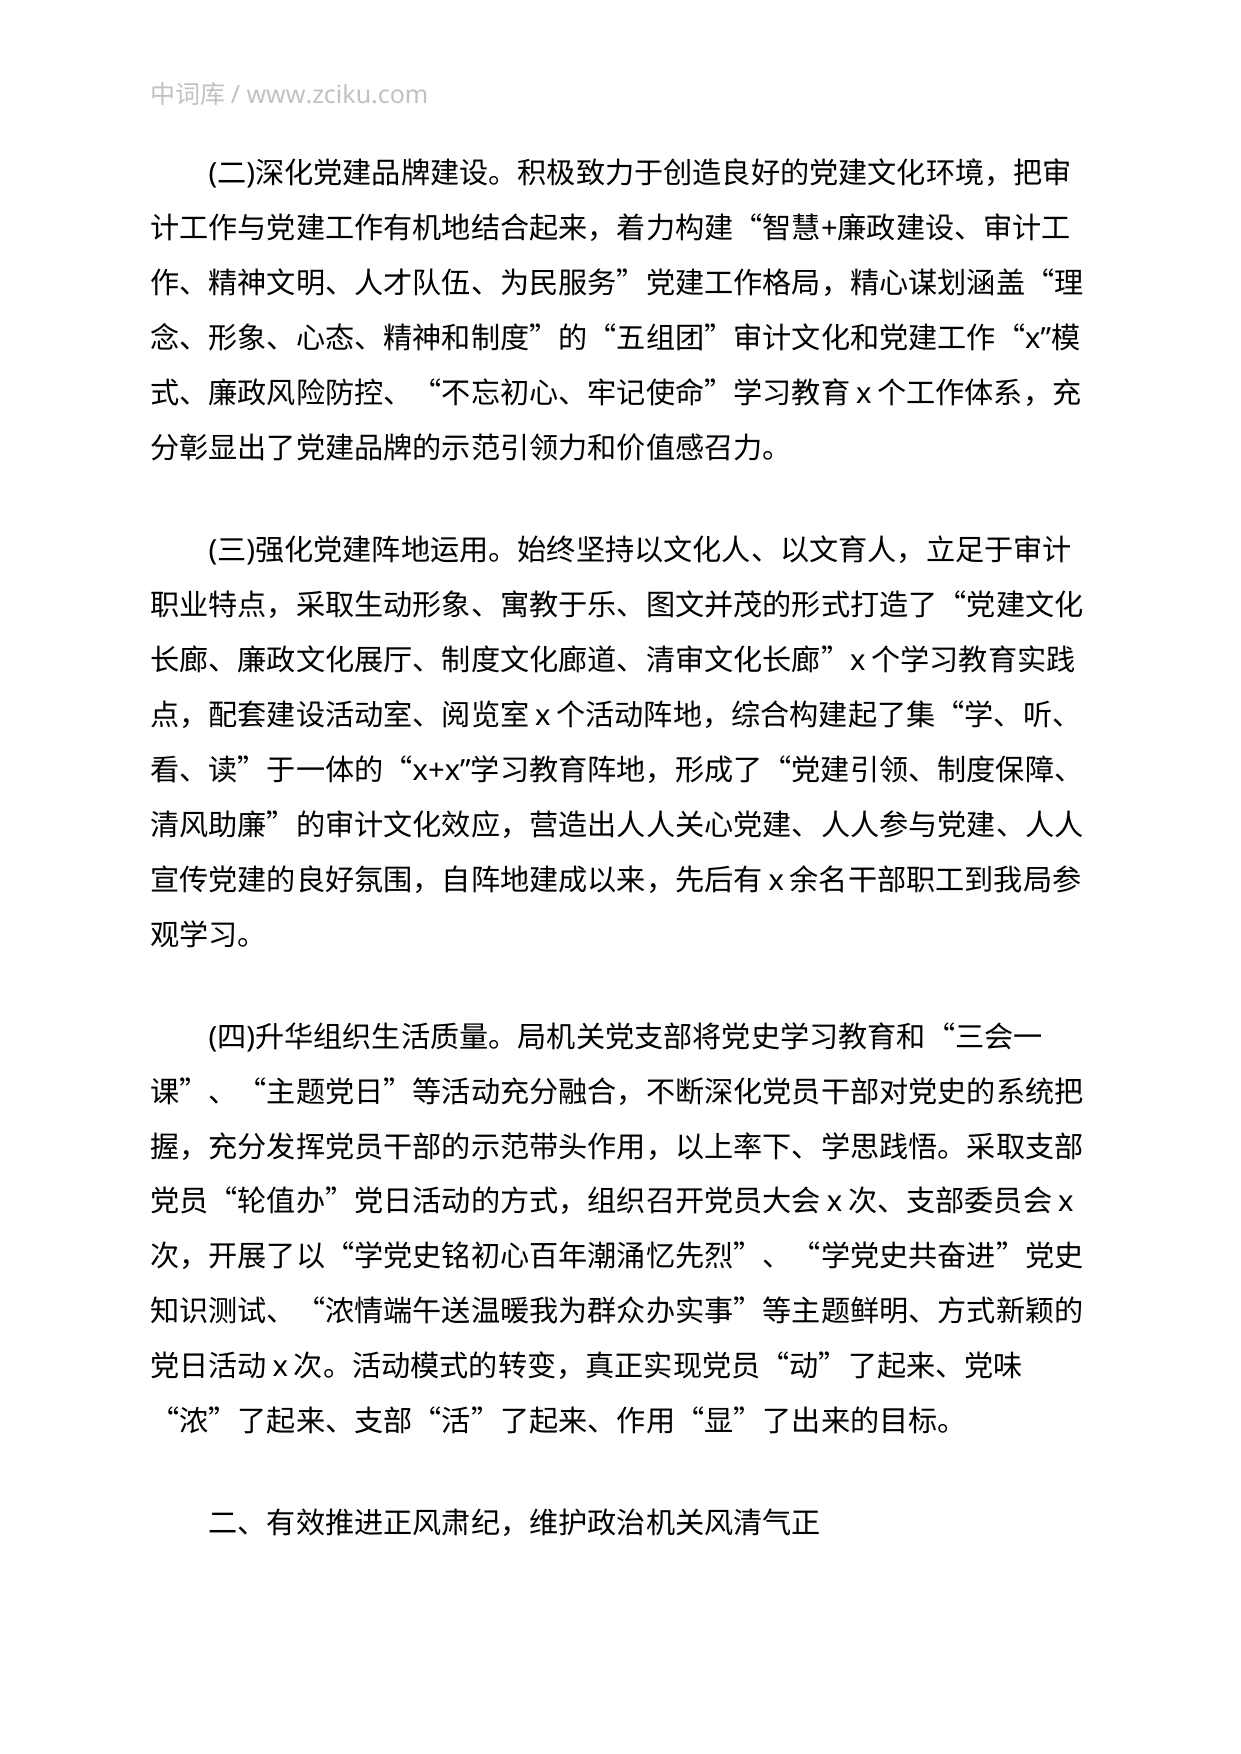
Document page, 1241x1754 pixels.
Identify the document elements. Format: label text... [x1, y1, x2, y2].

text (四)升华组织生活质量。局机关党支部将党史学习教育和“三会一课”、“主题党日”等活动充分融合，不断深化党员干部对党史的系统把握，充分发挥党员干部的示范带头作用，以上率下、学思践悟。采取支部党员“轮值办”党日活动的方式，组织召开党员大会x次、支部委员会x次，开展了以“学党史铭初心百年潮涌忆先烈”、“学党史共奋进”党史知识测试、“浓情端午送温暖我为群众办实事”等主题鲜明、方式新颖的党日活动x次。活动模式的转变，真正实现党员“动”了起来、党味“浓”了起来、支部“活”了起来、作用“显”了出来的目标。 [150, 1013, 1090, 1440]
text 二、有效推进正风肃纪，维护政治机关风清气正 [150, 1499, 1090, 1542]
text (二)深化党建品牌建设。积极致力于创造良好的党建文化环境，把审计工作与党建工作有机地结合起来，着力构建“智慧+廉政建设、审计工作、精神文明、人才队伍、为民服务”党建工作格局，精心谋划涵盖“理念、形象、心态、精神和制度”的“五组团”审计文化和党建工作“x”模式、廉政风险防控、“不忘初心、牢记使命”学习教育x个工作体系，充分彰显出了党建品牌的示范引领力和价值感召力。 [150, 150, 1090, 467]
text (三)强化党建阵地运用。始终坚持以文化人、以文育人，立足于审计职业特点，采取生动形象、寓教于乐、图文并茂的形式打造了“党建文化长廊、廉政文化展厅、制度文化廊道、清审文化长廊”x个学习教育实践点，配套建设活动室、阅览室x个活动阵地，综合构建起了集“学、听、看、读”于一体的“x+x”学习教育阵地，形成了“党建引领、制度保障、清风助廉”的审计文化效应，营造出人人关心党建、人人参与党建、人人宣传党建的良好氛围，自阵地建成以来，先后有x余名干部职工到我局参观学习。 [150, 527, 1090, 954]
